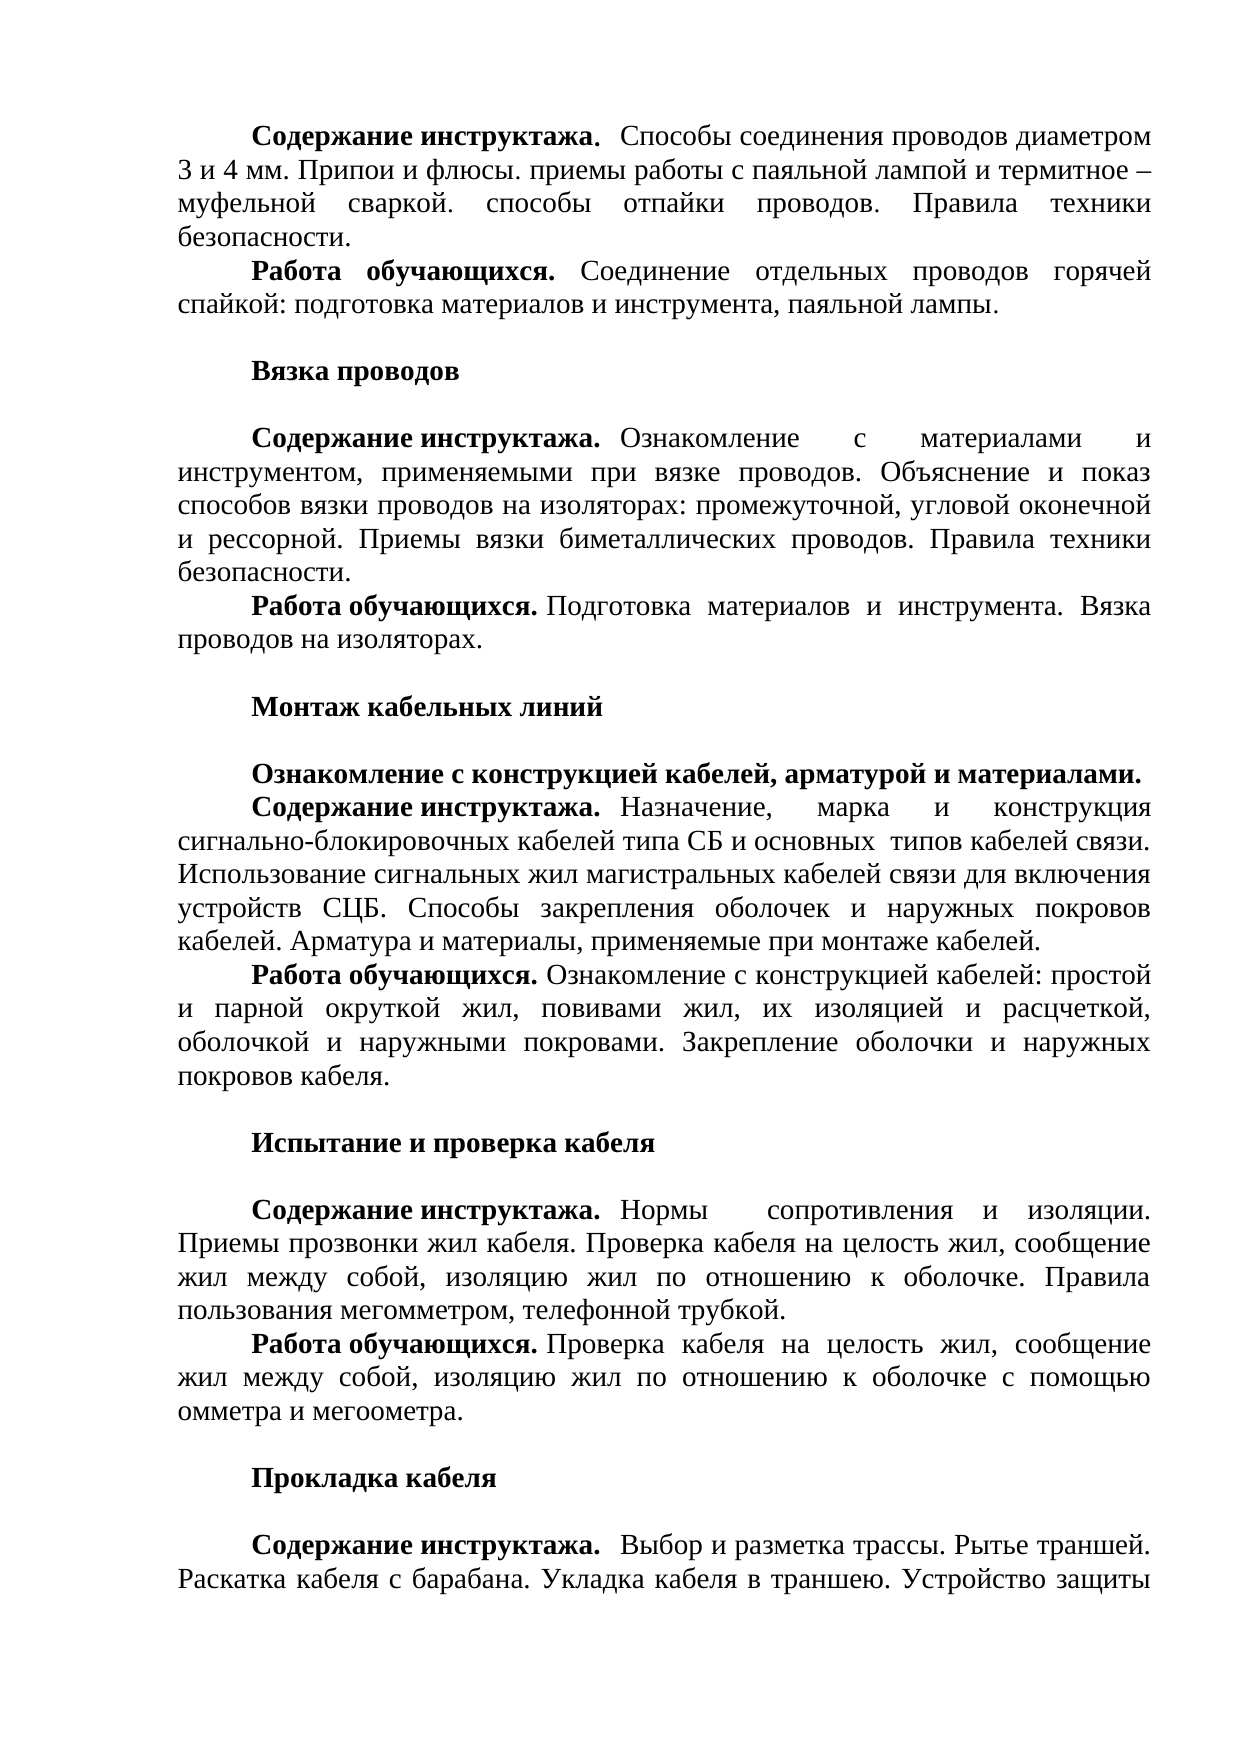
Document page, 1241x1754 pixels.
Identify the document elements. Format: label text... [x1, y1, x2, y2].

text Работа обучающихся. Соединение отдельных проводов горячей спайкой: подготовка материалов и инструмента, паяльной лампы [177, 253, 1152, 320]
text Работа обучающихся. Подготовка материалов и инструмента. Вязка проводов на изоляторах. [177, 588, 1152, 655]
text Содержание инструктажа. Назначение, марка и конструкция сигнально-блокировочных кабелей типа СБ и основных типов кабелей связи. Использование сигнальных жил магистральных кабелей связи для включения устройств СЦБ. Способы закрепления оболочек и наружных покровов кабелей. Арматура и материалы, применяемые при монтаже кабелей. [177, 789, 1152, 957]
text Монтаж кабельных линий [177, 689, 1152, 722]
text Работа обучающихся. Ознакомление с конструкцией кабелей: простой и парной окруткой жил, повивами жил, их изоляцией и расцчеткой, оболочкой и наружными покровами. Закрепление оболочки и наружных покровов кабеля. [177, 957, 1152, 1091]
text Содержание инструктажа Способы соединения проводов диаметром 3 и . Припои и флюсы приемы работы с паяльной лампой и термитное – муфельной сваркой способы отпайки проводов Правила техники безопасности. [177, 118, 1152, 253]
text Испытание и проверка кабеля [177, 1125, 1152, 1158]
text Содержание инструктажа. Ознакомление с материалами и инструментом, применяемыми при вязке проводов. Объяснение и показ способов вязки проводов на изоляторах: промежуточной, угловой оконечной и рессорной. Приемы вязки биметаллических проводов. Правила техники безопасности. [177, 420, 1152, 588]
text Содержание инструктажа. Нормы сопротивления и изоляции. Приемы прозвонки жил кабеля. Проверка кабеля на целость жил, сообщение жил между собой, изоляцию жил по отношению к оболочке. Правила пользования мегомметром, телефонной трубкой. [177, 1192, 1152, 1326]
text Работа обучающихся. Проверка кабеля на целость жил, сообщение жил между собой, изоляцию жил по отношению к оболочке с помощью омметра и мегоометра. [177, 1326, 1152, 1427]
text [177, 1527, 1152, 1594]
text Ознакомление с конструкцией кабелей, арматурой и материалами. [177, 756, 1152, 789]
text Вязка проводов [177, 353, 1152, 387]
text Прокладка кабеля [177, 1460, 1152, 1494]
